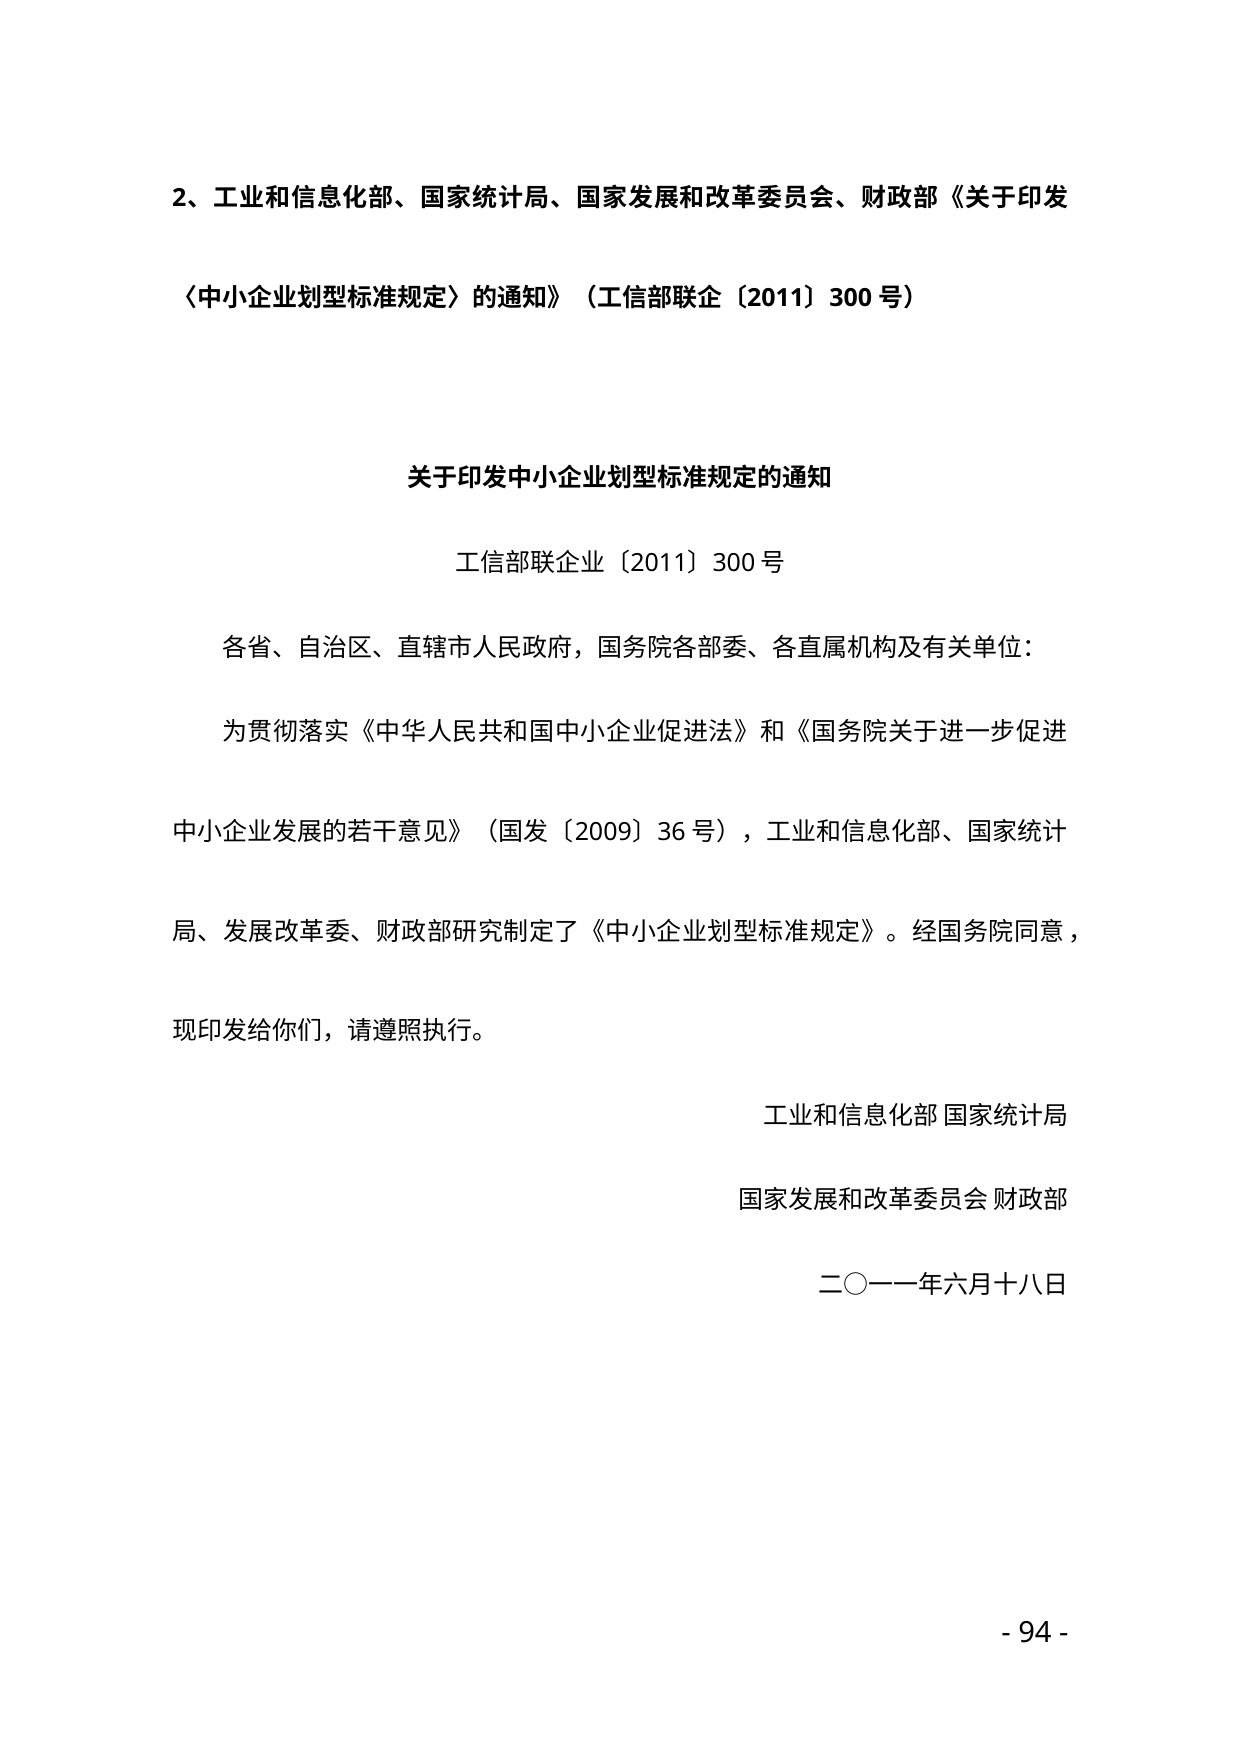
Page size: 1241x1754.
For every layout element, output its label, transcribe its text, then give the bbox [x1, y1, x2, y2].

text 国家发展和改革委员会 财政部 [172, 1165, 1068, 1231]
text 二○一一年六月十八日 [172, 1249, 1068, 1316]
text 2、工业和信息化部、国家统计局、国家发展和改革委员会、财政部《关于印发〈中小企业划型标准规定〉的通知》（工信部联企〔2011〕300 号） [172, 162, 1068, 329]
text 关于印发中小企业划型标准规定的通知 [172, 443, 1068, 509]
text 工信部联企业〔2011〕300号 [172, 527, 1068, 594]
text 工业和信息化部 国家统计局 [172, 1080, 1068, 1147]
text 各省、自治区、直辖市人民政府，国务院各部委、各直属机构及有关单位： [172, 612, 1068, 678]
text 为贯彻落实《中华人民共和国中小企业促进法》和《国务院关于进一步促进中小企业发展的若干意见》（国发〔2009〕36号），工业和信息化部、国家统计局、发展改革委、财政部研究制定了《中小企业划型标准规定》。经国务院同意，现印发给你们，请遵照执行。 [172, 696, 1068, 1062]
